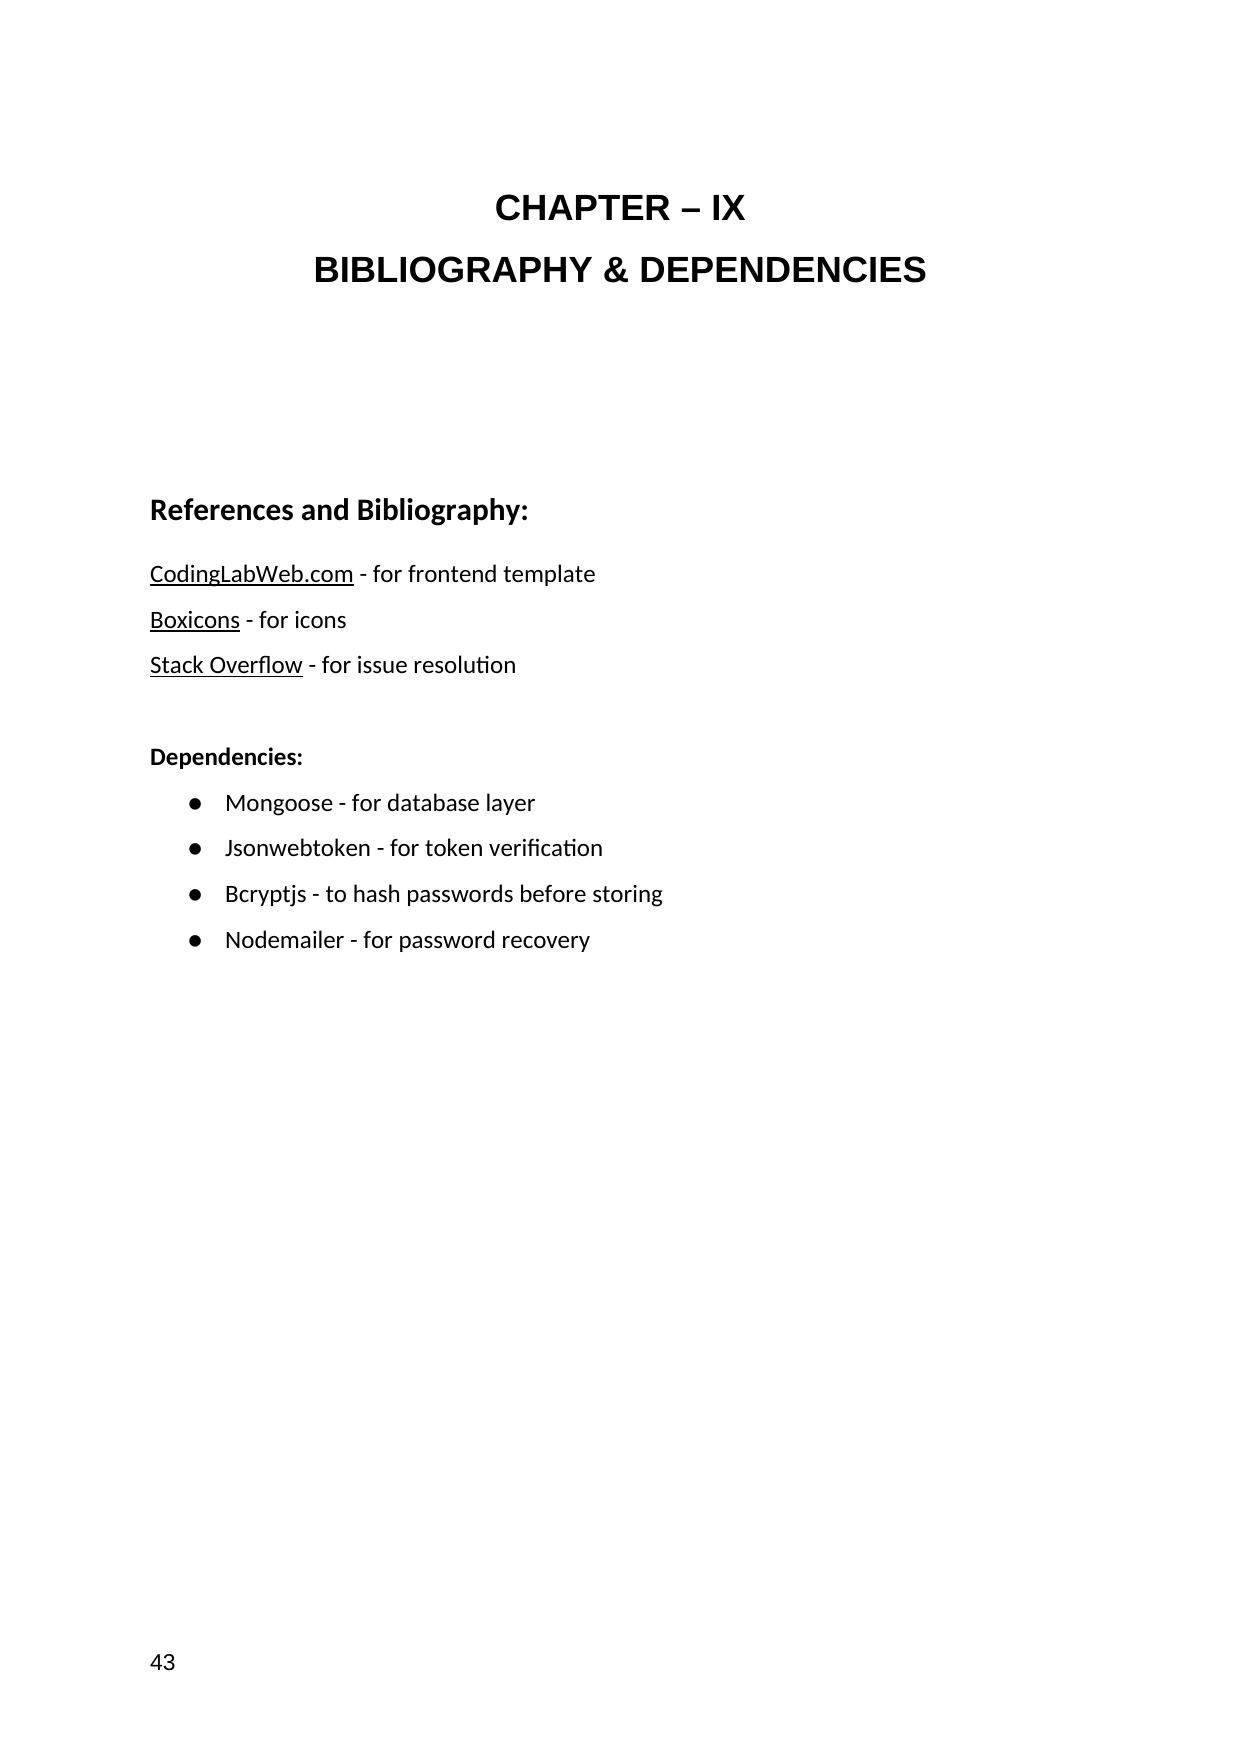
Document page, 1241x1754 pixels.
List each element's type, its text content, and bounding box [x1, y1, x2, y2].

text CHAPTER – IX [150, 186, 1090, 228]
list Nodemailer - for password recovery [187, 924, 1090, 954]
text BIBLIOGRAPHY & DEPENDENCIES [150, 248, 1090, 291]
list Mongoose - for database layer [187, 787, 1090, 817]
text Dependencies: [150, 741, 1090, 772]
text Boxicons - for icons [150, 604, 1090, 634]
list Jsonwebtoken - for token verification [187, 833, 1090, 863]
text References and Bibliography: [150, 489, 1090, 528]
text CodingLabWeb.com - for frontend template [150, 558, 1090, 589]
text Stack Overflow - for issue resolution [150, 650, 1090, 680]
list Bcryptjs - to hash passwords before storing [187, 878, 1090, 909]
